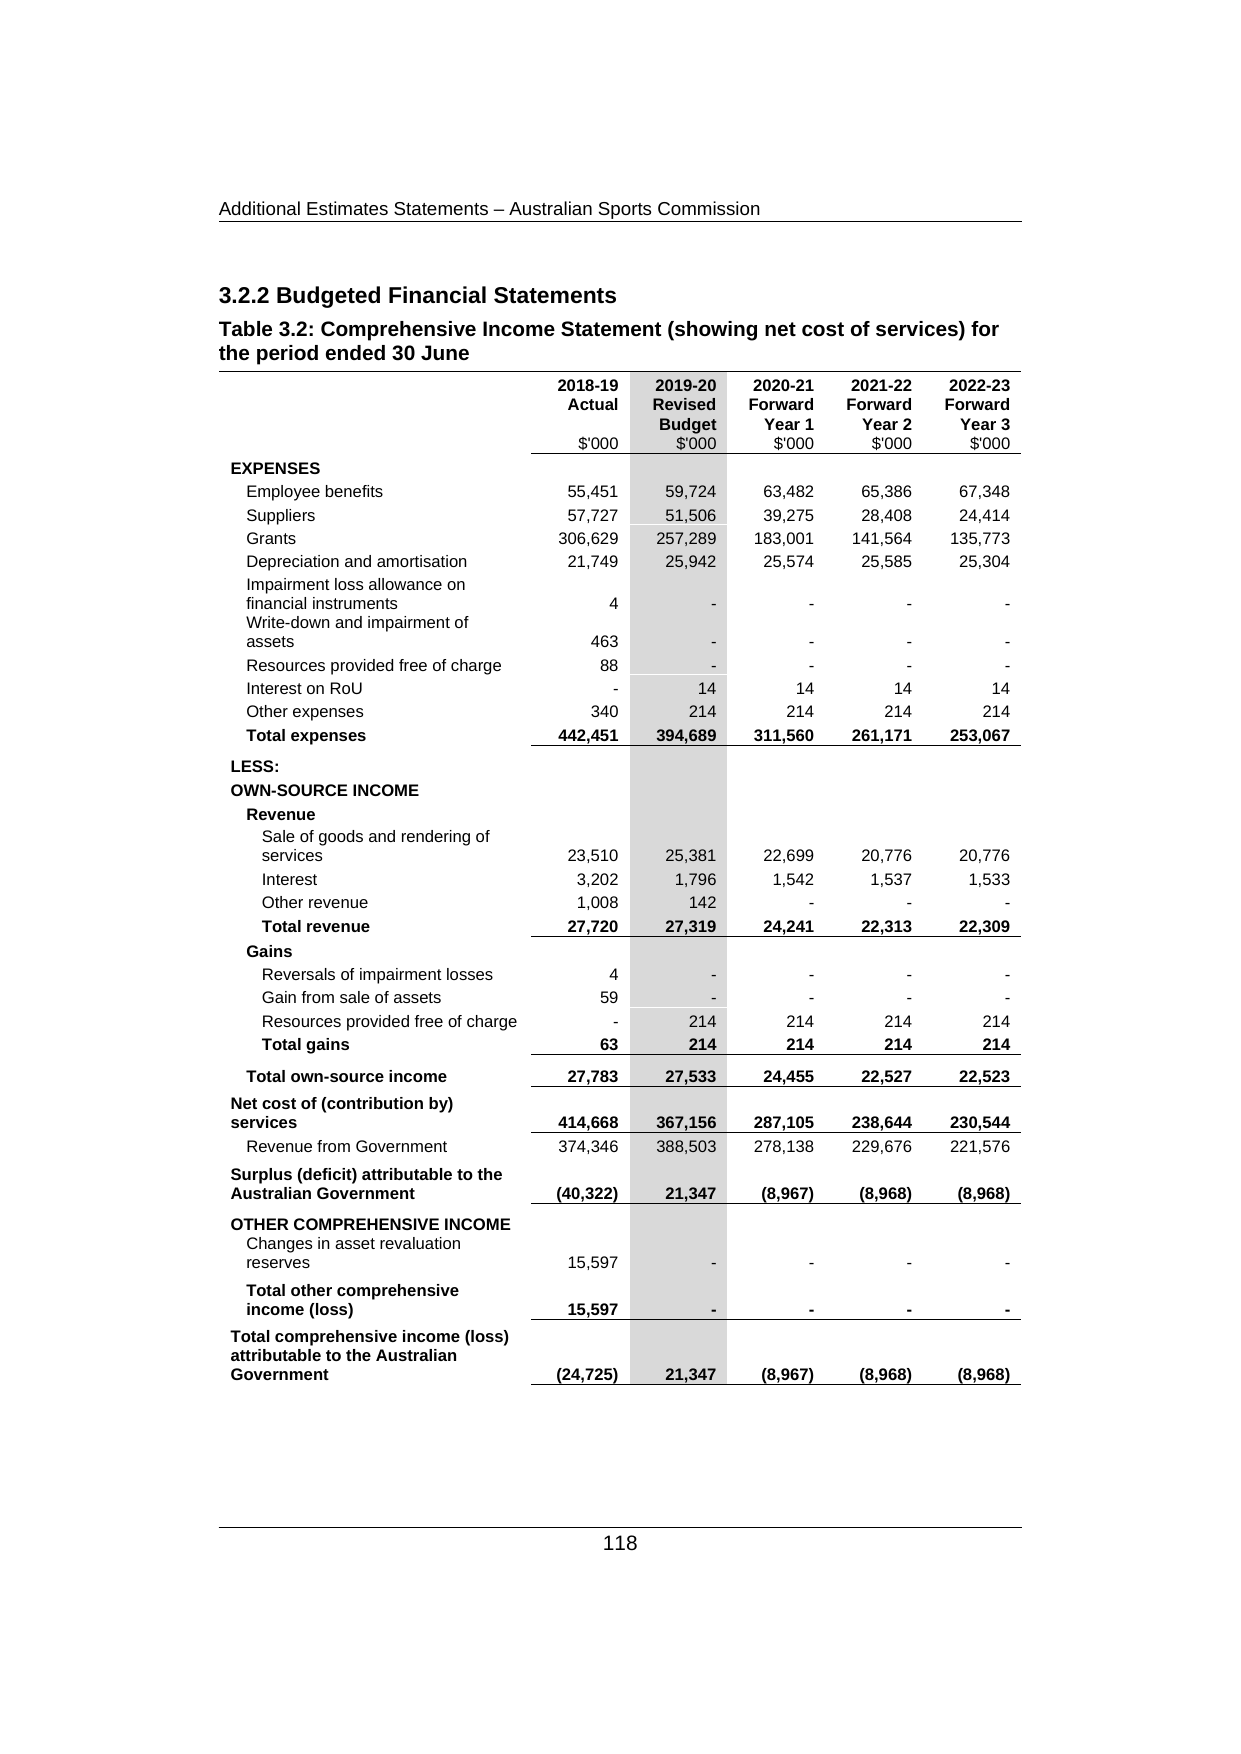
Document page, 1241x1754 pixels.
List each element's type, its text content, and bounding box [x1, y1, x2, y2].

text Table 3.2: Comprehensive Income Statement (showing net cost of services) for the period ended 30 June [218, 317, 1022, 364]
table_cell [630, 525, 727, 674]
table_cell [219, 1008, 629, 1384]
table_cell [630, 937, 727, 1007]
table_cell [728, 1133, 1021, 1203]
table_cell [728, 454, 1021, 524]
text 3.2.2 Budgeted Financial Statements [218, 282, 1022, 308]
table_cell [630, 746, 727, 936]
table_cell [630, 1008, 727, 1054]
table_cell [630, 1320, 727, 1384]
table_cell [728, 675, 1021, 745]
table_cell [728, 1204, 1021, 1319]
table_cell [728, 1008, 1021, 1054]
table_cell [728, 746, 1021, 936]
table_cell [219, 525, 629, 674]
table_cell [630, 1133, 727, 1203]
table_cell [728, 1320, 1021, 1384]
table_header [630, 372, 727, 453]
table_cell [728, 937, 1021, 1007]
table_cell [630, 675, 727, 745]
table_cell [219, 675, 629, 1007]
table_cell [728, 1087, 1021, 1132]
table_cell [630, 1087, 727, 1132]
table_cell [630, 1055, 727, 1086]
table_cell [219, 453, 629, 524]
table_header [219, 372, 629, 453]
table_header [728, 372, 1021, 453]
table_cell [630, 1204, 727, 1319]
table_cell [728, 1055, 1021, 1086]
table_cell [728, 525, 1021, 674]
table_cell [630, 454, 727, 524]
